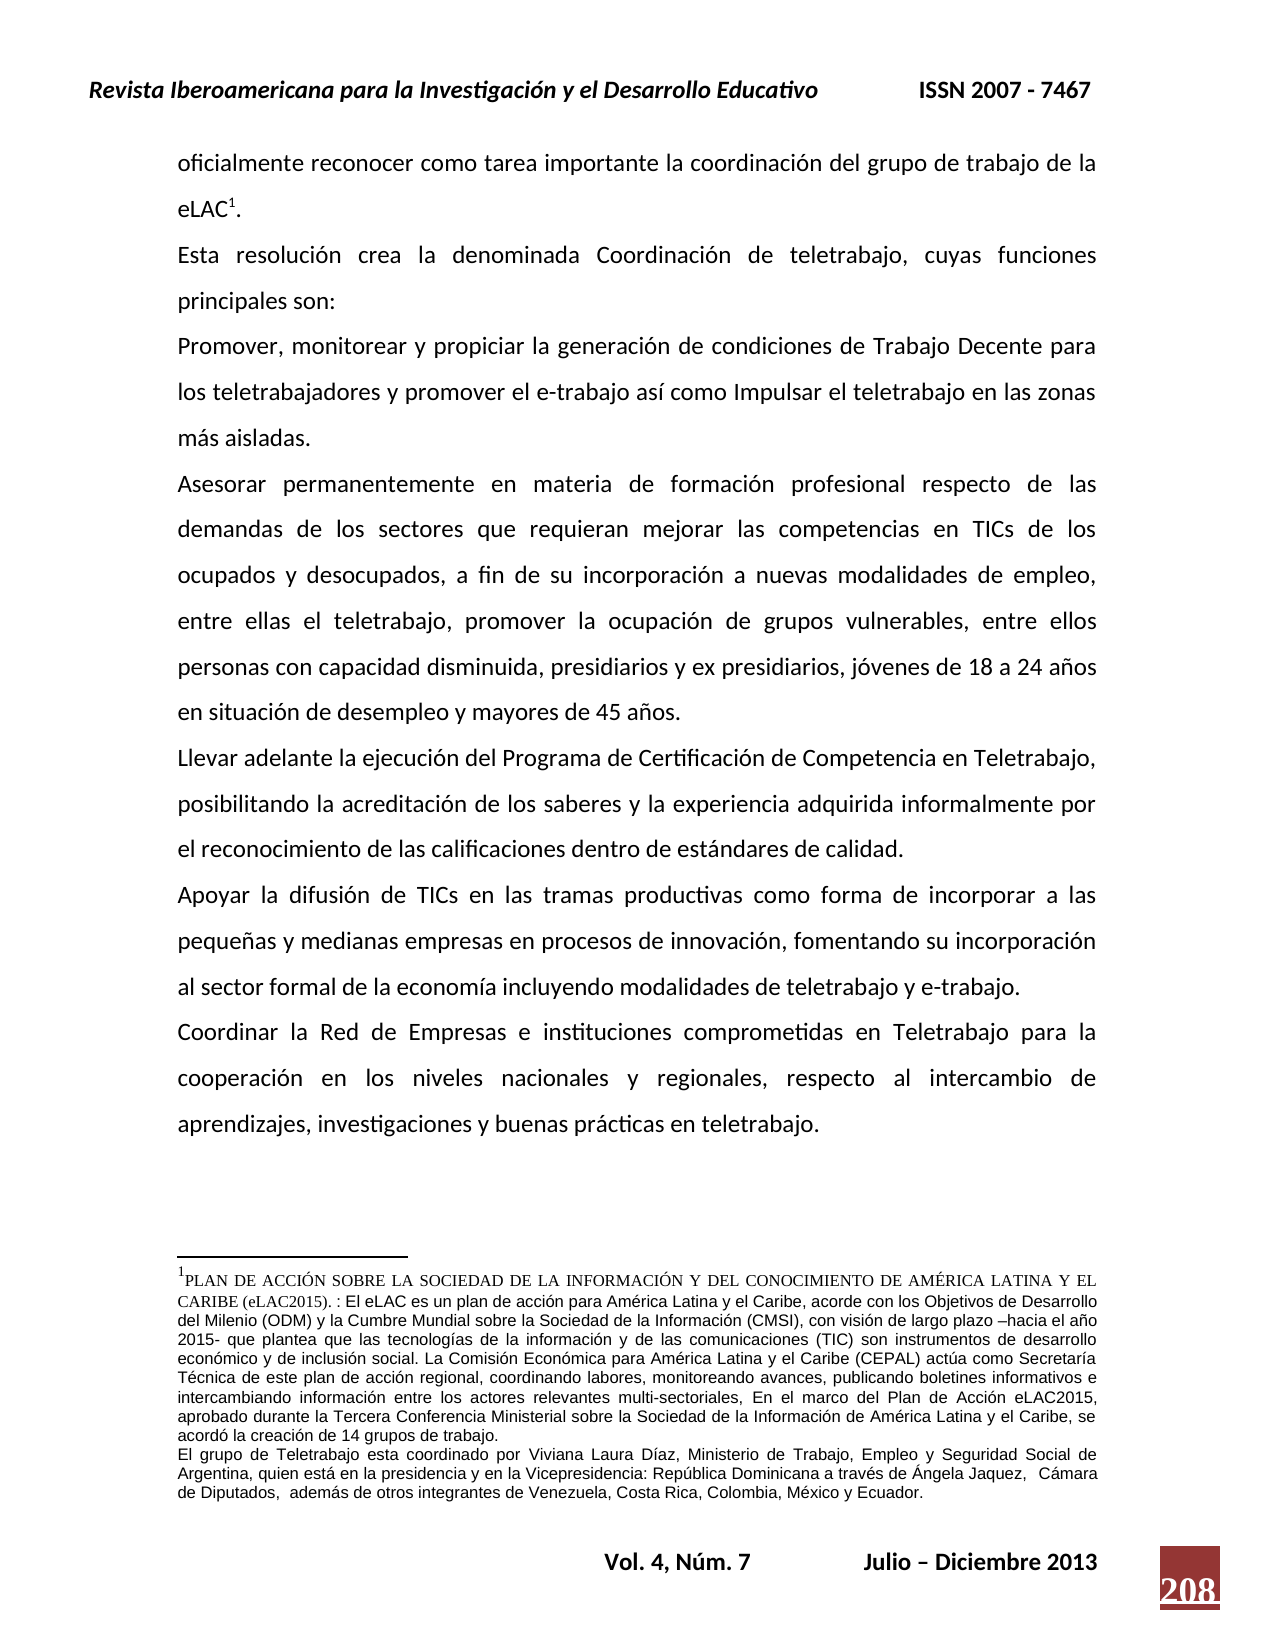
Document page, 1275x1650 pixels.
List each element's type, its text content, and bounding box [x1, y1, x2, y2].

text Asesorar permanentemente en materia de formación profesional respecto de las demandas de los sectores que requieran mejorar las competencias en TICs de los ocupados y desocupados, a fin de su incorporación a nuevas modalidades de empleo, entre ellas el teletrabajo, promover la ocupación de grupos vulnerables, entre ellos personas con capacidad disminuida, presidiarios y ex presidiarios, jóvenes de 18 a 24 años en situación de desempleo y mayores de 45 años. [177, 468, 1098, 727]
text Promover, monitorear y propiciar la generación de condiciones de Trabajo Decente para los teletrabajadores y promover el e-trabajo así como Impulsar el teletrabajo en las zonas más aisladas. [177, 331, 1098, 452]
text Llevar adelante la ejecución del Programa de Certificación de Competencia en Teletrabajo, posibilitando la acreditación de los saberes y la experiencia adquirida informalmente por el reconocimiento de las calificaciones dentro de estándares de calidad. [177, 742, 1098, 864]
text Apoyar la difusión de TICs en las tramas productivas como forma de incorporar a las pequeñas y medianas empresas en procesos de innovación, fomentando su incorporación al sector formal de la economía incluyendo modalidades de teletrabajo y e-trabajo. [177, 879, 1098, 1001]
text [177, 148, 1098, 224]
text Esta resolución crea la denominada Coordinación de teletrabajo, cuyas funciones principales son: [177, 239, 1098, 315]
text Coordinar la Red de Empresas e instituciones comprometidas en Teletrabajo para la cooperación en los niveles nacionales y regionales, respecto al intercambio de aprendizajes, investigaciones y buenas prácticas en teletrabajo. [177, 1016, 1098, 1138]
